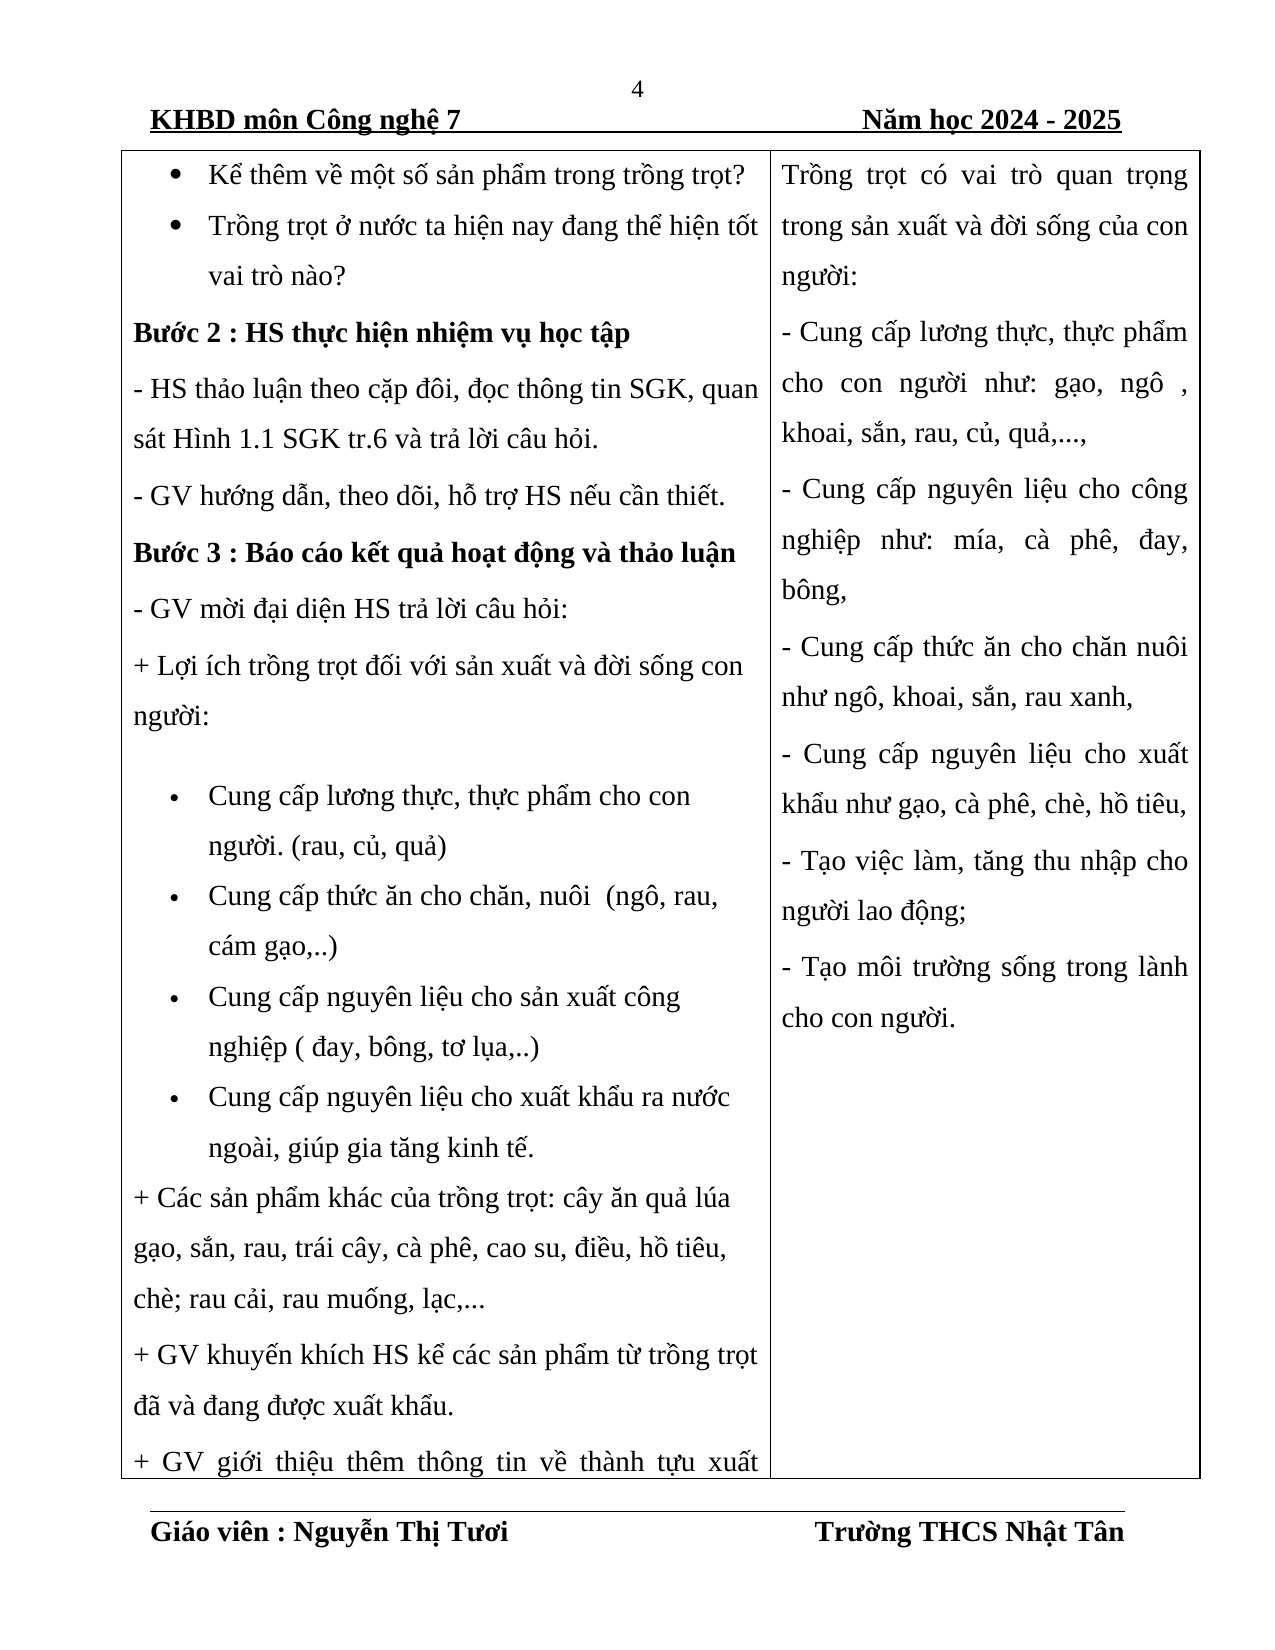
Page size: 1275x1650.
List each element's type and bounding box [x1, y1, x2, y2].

table_cell [771, 151, 1199, 1478]
table_cell [122, 151, 770, 1478]
